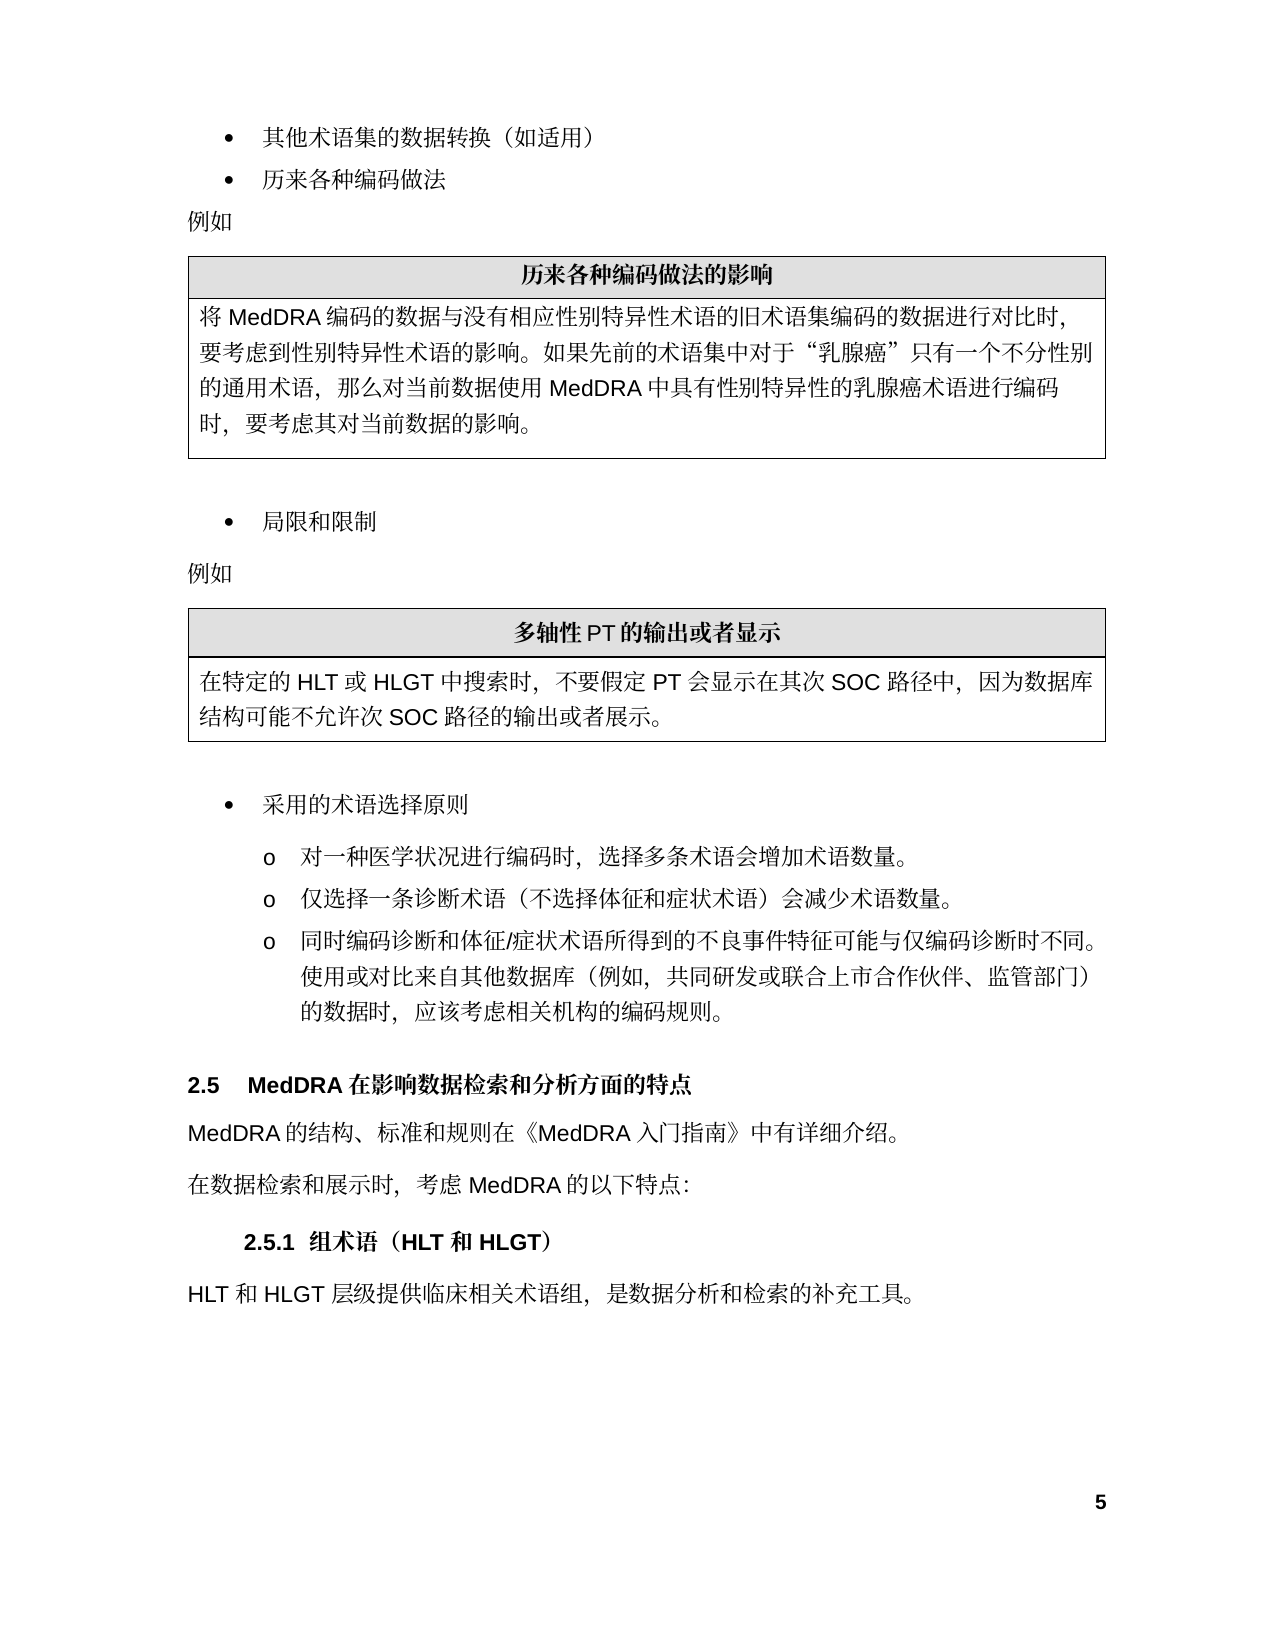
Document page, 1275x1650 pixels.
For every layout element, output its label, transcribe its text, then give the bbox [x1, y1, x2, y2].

text 例如 [187, 556, 1106, 589]
table_header 多轴性PT的输出或者显示 [189, 609, 1105, 656]
list 采用的术语选择原则 [225, 787, 1106, 819]
list 同时编码诊断和体征/症状术语所得到的不良事件特征可能与仅编码诊断时不同。使用或对比来自其他数据库（例如，共同研发或联合上市合作伙伴、监管部门）的数据时，应该考虑相关机构的编码规则。 [262, 923, 1106, 1027]
text HLT 和 HLGT 层级提供临床相关术语组，是数据分析和检索的补充工具。 [187, 1276, 1106, 1309]
table_cell 将 MedDRA 编码的数据与没有相应性别特异性术语的旧术语集编码的数据进行对比时，要考虑到性别特异性术语的影响。如果先前的术语集中对于“乳腺癌”只有一个不分性别的通用术语，那么对当前数据使用 MedDRA 中具有性别特异性的乳腺癌术语进行编码时，要考虑其对当前数据的影响。 [189, 299, 1105, 457]
text MedDRA 的结构、标准和规则在《MedDRA 入门指南》中有详细介绍。 [187, 1115, 1106, 1148]
list 仅选择一条诊断术语（不选择体征和症状术语）会减少术语数量。 [262, 881, 1106, 914]
list 对一种医学状况进行编码时，选择多条术语会增加术语数量。 [262, 839, 1106, 872]
list 历来各种编码做法 [225, 162, 1106, 195]
list 局限和限制 [225, 503, 1106, 536]
table_cell 在特定的 HLT 或 HLGT 中搜索时，不要假定 PT 会显示在其次 SOC 路径中，因为数据库结构可能不允许次 SOC 路径的输出或者展示。 [189, 658, 1105, 741]
table_header 历来各种编码做法的影响 [189, 257, 1105, 298]
subtitle 组术语（HLT 和 HLGT） [244, 1224, 1106, 1257]
text 在数据检索和展示时，考虑 MedDRA 的以下特点： [187, 1168, 1106, 1201]
subtitle MedDRA 在影响数据检索和分析方面的特点 [187, 1067, 1106, 1100]
list 其他术语集的数据转换（如适用） [225, 120, 1106, 153]
text 例如 [187, 204, 1106, 237]
